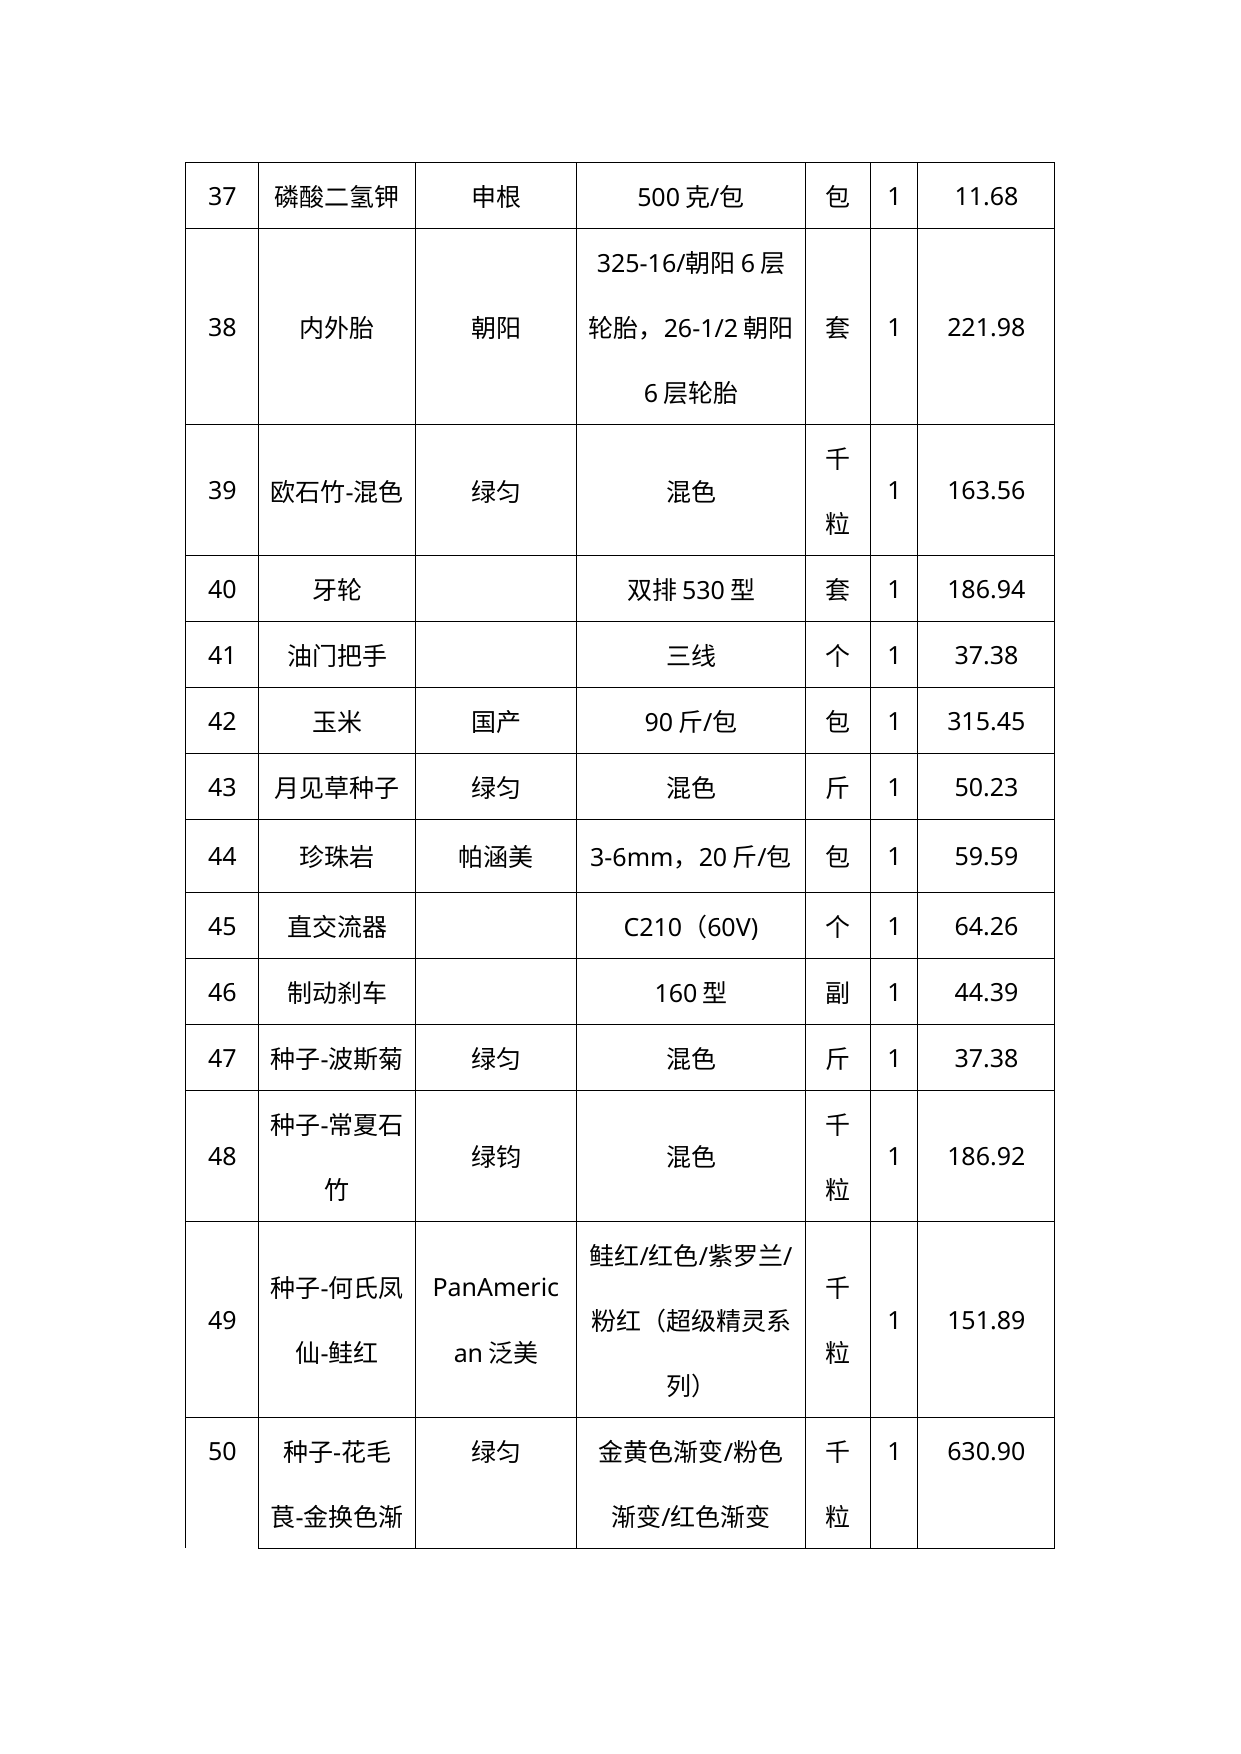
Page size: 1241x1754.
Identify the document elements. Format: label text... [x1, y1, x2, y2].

table_cell 40 [186, 556, 258, 621]
table_cell 59.59 [918, 820, 1054, 892]
table_cell 绿匀 [416, 425, 576, 555]
table_cell 1 [871, 1025, 917, 1090]
table_cell 绿匀 [416, 1025, 576, 1090]
table_cell 绿钧 [416, 1091, 576, 1221]
table_cell 千粒 [806, 1091, 870, 1221]
table_cell 47 [186, 1025, 258, 1090]
table_cell [416, 959, 576, 1024]
table_cell 46 [186, 959, 258, 1024]
table_cell 千粒 [806, 1418, 870, 1548]
table_cell 37.38 [918, 622, 1054, 687]
table_cell 国产 [416, 688, 576, 753]
table_cell PanAmerican泛美 [416, 1222, 576, 1417]
table_cell 千粒 [806, 425, 870, 555]
table_cell 欧石竹-混色 [259, 425, 415, 555]
table_cell 630.90 [918, 1418, 1054, 1548]
table_cell 帕涵美 [416, 820, 576, 892]
table_cell 1 [871, 229, 917, 424]
table_cell 1 [871, 688, 917, 753]
table_cell 44 [186, 820, 258, 892]
table_cell 50.23 [918, 754, 1054, 819]
table_cell 个 [806, 622, 870, 687]
table_cell 三线 [577, 622, 805, 687]
table_cell 38 [186, 229, 258, 424]
table_cell 种子-何氏凤仙-鲑红 [259, 1222, 415, 1417]
table_cell 43 [186, 754, 258, 819]
table_cell 包 [806, 820, 870, 892]
table_cell 37.38 [918, 1025, 1054, 1090]
table_cell 包 [806, 688, 870, 753]
table_cell 48 [186, 1091, 258, 1221]
table_cell 90斤/包 [577, 688, 805, 753]
table_cell 月见草种子 [259, 754, 415, 819]
table_cell 混色 [577, 1025, 805, 1090]
table_cell C210（60V) [577, 893, 805, 958]
table_cell 3-6mm，20斤/包 [577, 820, 805, 892]
table_cell 42 [186, 688, 258, 753]
table_cell 种子-常夏石竹 [259, 1091, 415, 1221]
table_cell 1 [871, 1091, 917, 1221]
table_cell 49 [186, 1222, 258, 1417]
table_cell 包 [806, 163, 870, 228]
table_cell 斤 [806, 754, 870, 819]
table_cell 绿匀 [416, 754, 576, 819]
table_cell 1 [871, 893, 917, 958]
table_cell 1 [871, 622, 917, 687]
table_cell 混色 [577, 1091, 805, 1221]
table_cell 315.45 [918, 688, 1054, 753]
table_cell 39 [186, 425, 258, 555]
table_cell 玉米 [259, 688, 415, 753]
table_cell 325-16/朝阳6层轮胎，26-1/2朝阳6层轮胎 [577, 229, 805, 424]
table_cell 1 [871, 959, 917, 1024]
table_cell [416, 893, 576, 958]
table_cell 37 [186, 163, 258, 228]
table_cell 221.98 [918, 229, 1054, 424]
table_cell 内外胎 [259, 229, 415, 424]
table_cell 直交流器 [259, 893, 415, 958]
table_cell 1 [871, 1418, 917, 1548]
table_cell 磷酸二氢钾 [259, 163, 415, 228]
table_cell 500克/包 [577, 163, 805, 228]
table_cell 45 [186, 893, 258, 958]
table_cell [416, 556, 576, 621]
table_cell 套 [806, 229, 870, 424]
table_cell 朝阳 [416, 229, 576, 424]
table_cell 千粒 [806, 1222, 870, 1417]
table_cell 鲑红/红色/紫罗兰/粉红（超级精灵系列） [577, 1222, 805, 1417]
table_cell 混色 [577, 425, 805, 555]
table_cell 1 [871, 425, 917, 555]
table_cell 160型 [577, 959, 805, 1024]
table_cell 双排530型 [577, 556, 805, 621]
table_cell 制动刹车 [259, 959, 415, 1024]
table_cell 套 [806, 556, 870, 621]
table_cell 油门把手 [259, 622, 415, 687]
table_cell 163.56 [918, 425, 1054, 555]
table_cell [416, 622, 576, 687]
table_cell 1 [871, 754, 917, 819]
table_cell 申根 [416, 163, 576, 228]
table_cell 个 [806, 893, 870, 958]
table_cell 50 [186, 1418, 258, 1548]
table_cell 种子-波斯菊 [259, 1025, 415, 1090]
table_cell 珍珠岩 [259, 820, 415, 892]
table_cell 1 [871, 820, 917, 892]
table_cell 种子-花毛茛-金换色渐变 [259, 1418, 415, 1548]
table_cell 11.68 [918, 163, 1054, 228]
table_cell 151.89 [918, 1222, 1054, 1417]
table_cell 混色 [577, 754, 805, 819]
table_cell 186.92 [918, 1091, 1054, 1221]
table_cell 41 [186, 622, 258, 687]
table_cell 64.26 [918, 893, 1054, 958]
table_cell 1 [871, 556, 917, 621]
table_cell 1 [871, 163, 917, 228]
table_cell 1 [871, 1222, 917, 1417]
table_cell 副 [806, 959, 870, 1024]
table_cell 金黄色渐变/粉色渐变/红色渐变 [577, 1418, 805, 1548]
table_cell 绿匀 [416, 1418, 576, 1548]
table_cell 44.39 [918, 959, 1054, 1024]
table_cell 牙轮 [259, 556, 415, 621]
table_cell 186.94 [918, 556, 1054, 621]
table_cell 斤 [806, 1025, 870, 1090]
